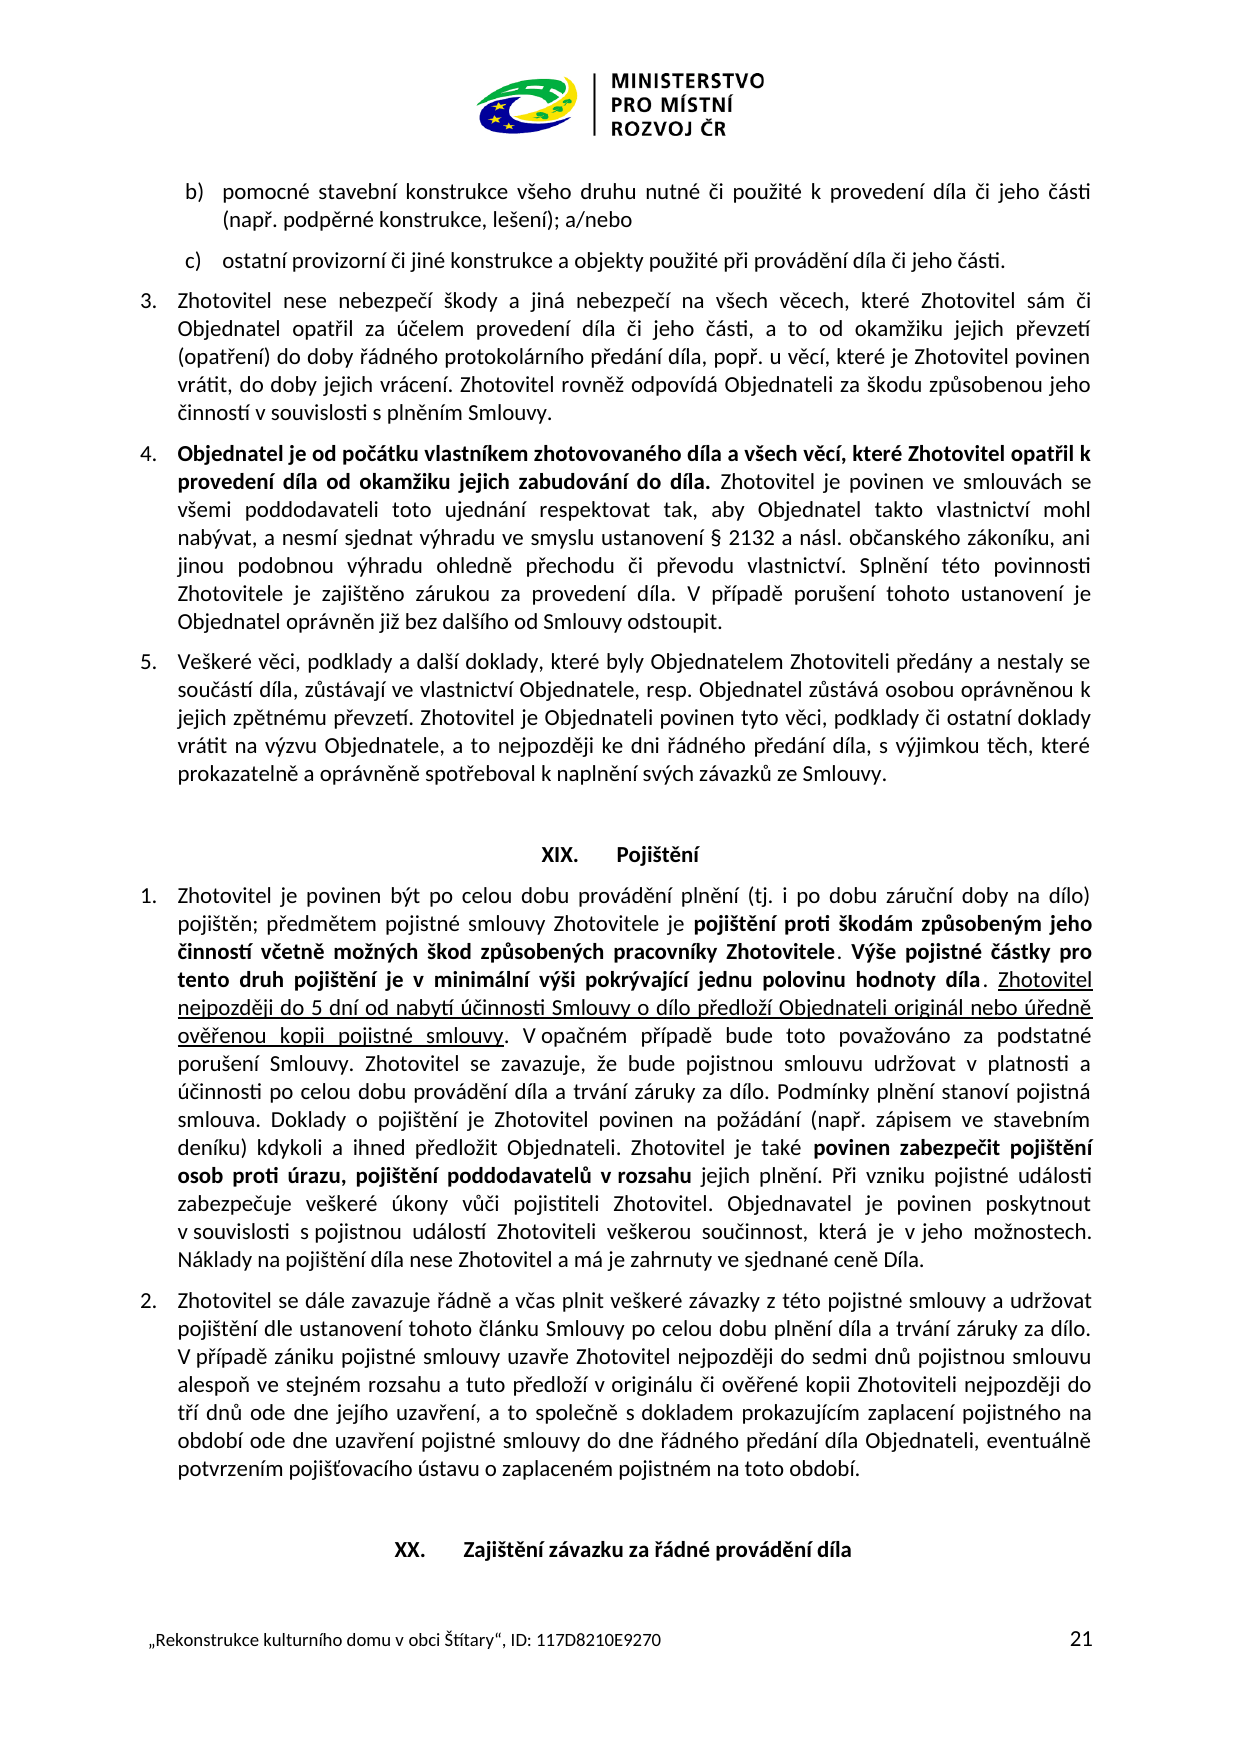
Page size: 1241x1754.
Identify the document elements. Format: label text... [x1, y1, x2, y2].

list Zhotovitel nese nebezpečí škody a jiná nebezpečí na všech věcech, které Zhotovitel sám či Objednatel opatřil za účelem provedení díla či jeho části, a to od okamžiku jejich převzetí (opatření) do doby řádného protokolárního předání díla, popř. u věcí, které je Zhotovitel povinen vrátit, do doby jejich vrácení. Zhotovitel rovněž odpovídá Objednateli za škodu způsobenou jeho činností v souvislosti s plněním Smlouvy. [140, 286, 1092, 426]
list Veškeré věci, podklady a další doklady, které byly Objednatelem Zhotoviteli předány a nestaly se součástí díla, zůstávají ve vlastnictví Objednatele, resp. Objednatel zůstává osobou oprávněnou k jejich zpětnému převzetí. Zhotovitel je Objednateli povinen tyto věci, podklady či ostatní doklady vrátit na výzvu Objednatele, a to nejpozději ke dni řádného předání díla, s výjimkou těch, které prokazatelně a oprávněně spotřeboval k naplnění svých závazků ze Smlouvy. [140, 647, 1092, 788]
list Objednatel je od počátku vlastníkem zhotovovaného díla a všech věcí, které Zhotovitel opatřil k provedení díla od okamžiku jejich zabudování do díla. Zhotovitel je povinen ve smlouvách se všemi poddodavateli toto ujednání respektovat tak, aby Objednatel takto vlastnictví mohl nabývat, a nesmí sjednat výhradu ve smyslu ustanovení § 2132 a násl. občanského zákoníku, ani jinou podobnou výhradu ohledně přechodu či převodu vlastnictví. Splnění této povinnosti Zhotovitele je zajištěno zárukou za provedení díla. V případě porušení tohoto ustanovení je Objednatel oprávněn již bez dalšího od Smlouvy odstoupit. [140, 439, 1092, 635]
list Pojištění [185, 841, 1092, 869]
list Zhotovitel se dále zavazuje řádně a včas plnit veškeré závazky z této pojistné smlouvy a udržovat pojištění dle ustanovení tohoto článku Smlouvy po celou dobu plnění díla a trvání záruky za dílo. V případě zániku pojistné smlouvy uzavře Zhotovitel nejpozději do sedmi dnů pojistnou smlouvu alespoň ve stejném rozsahu a tuto předloží v originálu či ověřené kopii Zhotoviteli nejpozději do tří dnů ode dne jejího uzavření, a to společně s dokladem prokazujícím zaplacení pojistného na období ode dne uzavření pojistné smlouvy do dne řádného předání díla Objednateli, eventuálně potvrzením pojišťovacího ústavu o zaplaceném pojistném na toto období. [140, 1286, 1092, 1482]
list Zajištění závazku za řádné provádění díla [185, 1535, 1092, 1563]
list ostatní provizorní či jiné konstrukce a objekty použité při provádění díla či jeho části. [185, 246, 1092, 274]
picture [476, 73, 764, 136]
list pomocné stavební konstrukce všeho druhu nutné či použité k provedení díla či jeho části (např. podpěrné konstrukce, lešení); a/nebo [185, 177, 1092, 233]
list Zhotovitel je povinen být po celou dobu provádění plnění (tj. i po dobu záruční doby na dílo) pojištěn; předmětem pojistné smlouvy Zhotovitele je pojištění proti škodám způsobeným jeho činností včetně možných škod způsobených pracovníky Zhotovitele. Výše pojistné částky pro tento druh pojištění je v minimální výši pokrývající jednu polovinu hodnoty díla. Zhotovitel nejpozději do 5 dní od nabytí účinnosti Smlouvy o dílo předloží Objednateli originál nebo úředně ověřenou kopii pojistné smlouvy. V opačném případě bude toto považováno za podstatné porušení Smlouvy. Zhotovitel se zavazuje, že bude pojistnou smlouvu udržovat v platnosti a účinnosti po celou dobu provádění díla a trvání záruky za dílo. Podmínky plnění stanoví pojistná smlouva. Doklady o pojištění je Zhotovitel povinen na požádání (např. zápisem ve stavebním deníku) kdykoli a ihned předložit Objednateli. Zhotovitel je také povinen zabezpečit pojištění osob proti úrazu, pojištění poddodavatelů v rozsahu jejich plnění. Při vzniku pojistné události zabezpečuje veškeré úkony vůči pojistiteli Zhotovitel. Objednavatel je povinen poskytnout v souvislosti s pojistnou událostí Zhotoviteli veškerou součinnost, která je v jeho možnostech. Náklady na pojištění díla nese Zhotovitel a má je zahrnuty ve sjednané ceně Díla. [140, 881, 1092, 1273]
